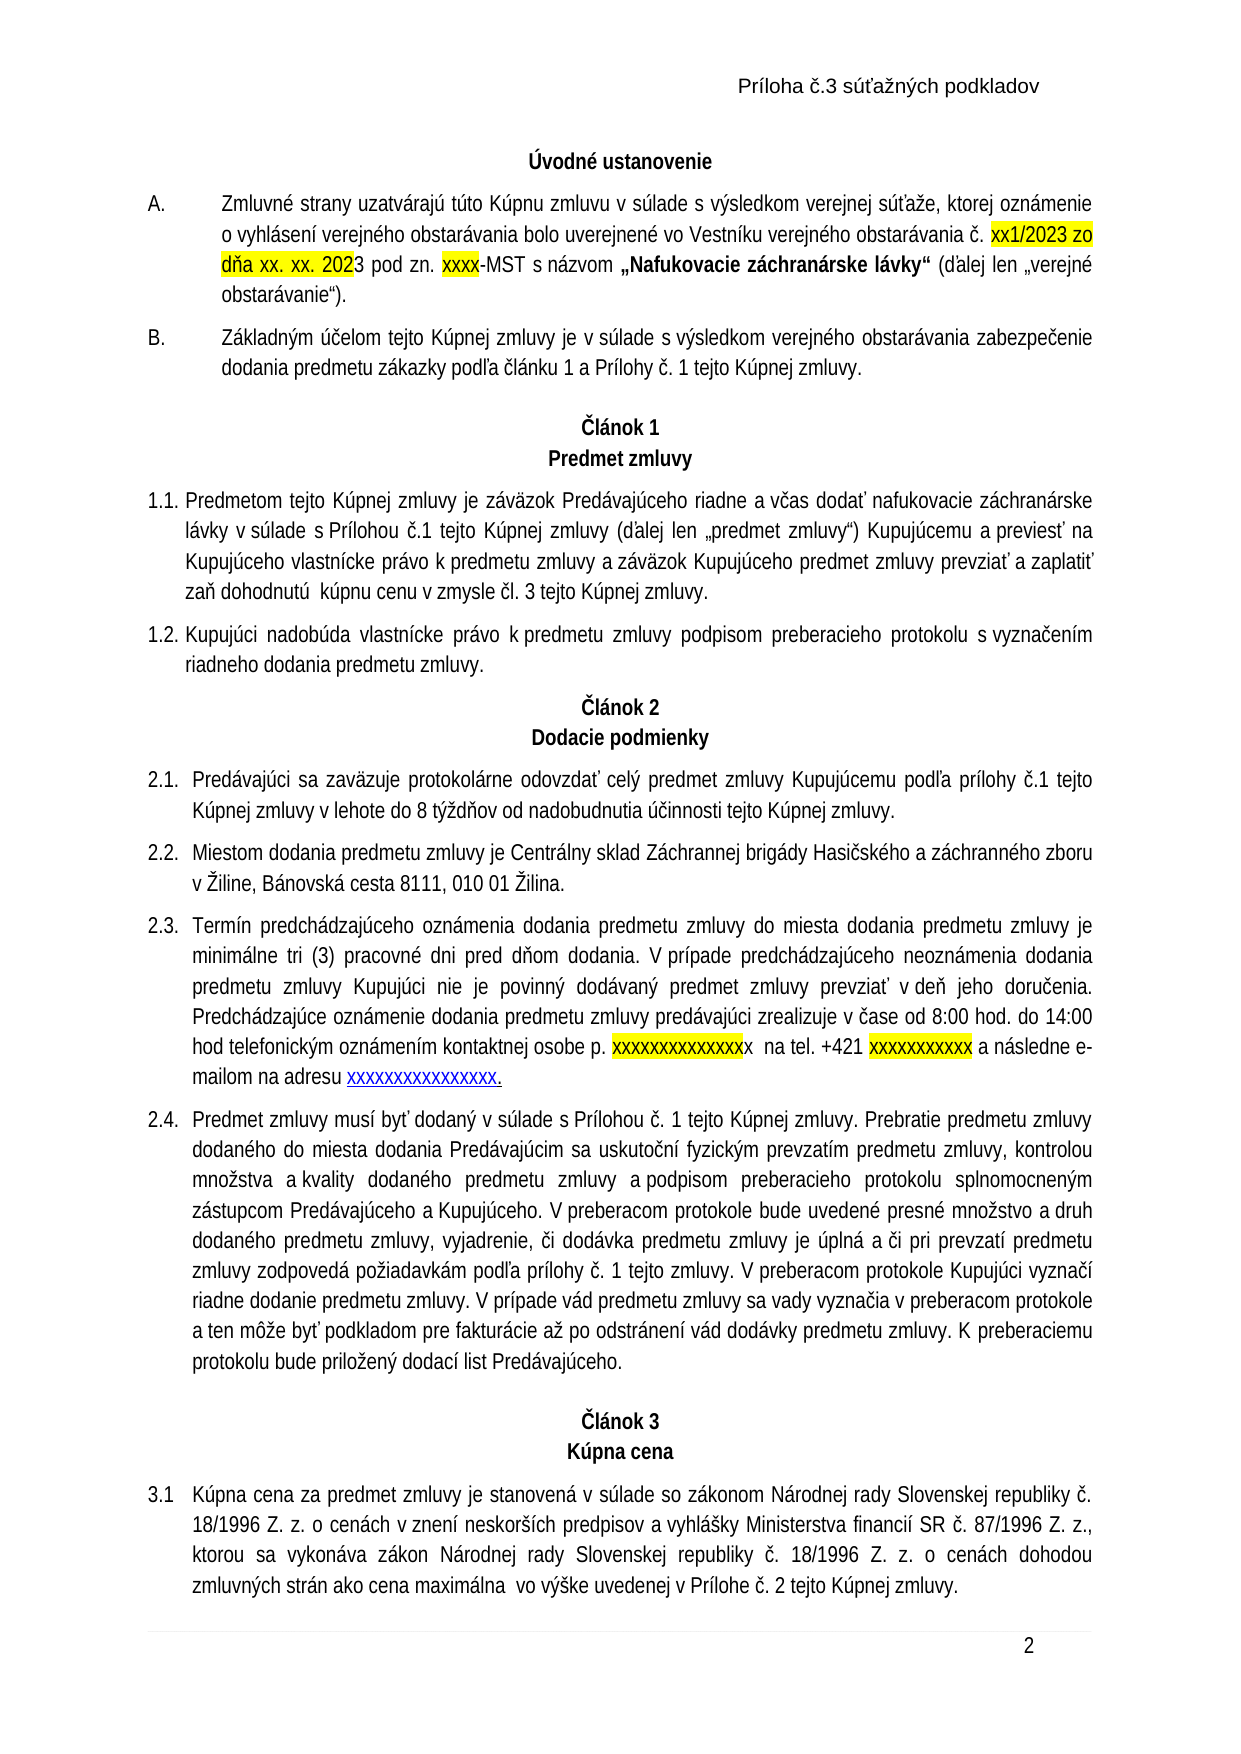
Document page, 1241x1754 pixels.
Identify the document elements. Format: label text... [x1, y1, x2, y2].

text Článok 3 [148, 1408, 1093, 1434]
list Zmluvné strany uzatvárajú túto Kúpnu zmluvu v súlade s výsledkom verejnej súťaže, ktorej oznámenie o vyhlásení verejného obstarávania bolo uverejnené vo Vestníku verejného obstarávania č. xx1/2023 zo dňa xx. xx. 2023 pod zn. xxxx-MST s názvom „Nafukovacie záchranárske lávky“ (ďalej len „verejné obstarávanie“). [148, 190, 1093, 307]
list Predmet zmluvy musí byť dodaný v súlade s Prílohou č. 1 tejto Kúpnej zmluvy. Prebratie predmetu zmluvy dodaného do miesta dodania Predávajúcim sa uskutoční fyzickým prevzatím predmetu zmluvy, kontrolou množstva a kvality dodaného predmetu zmluvy a podpisom preberacieho protokolu splnomocneným zástupcom Predávajúceho a Kupujúceho. V preberacom protokole bude uvedené presné množstvo a druh dodaného predmetu zmluvy, vyjadrenie, či dodávka predmetu zmluvy je úplná a či pri prevzatí predmetu zmluvy zodpovedá požiadavkám podľa prílohy č. 1 tejto zmluvy. V preberacom protokole Kupujúci vyznačí riadne dodanie predmetu zmluvy. V prípade vád predmetu zmluvy sa vady vyznačia v preberacom protokole a ten môže byť podkladom pre fakturácie až po odstránení vád dodávky predmetu zmluvy. K preberaciemu protokolu bude priložený dodací list Predávajúceho. [148, 1106, 1093, 1374]
list Termín predchádzajúceho oznámenia dodania predmetu zmluvy do miesta dodania predmetu zmluvy je minimálne tri (3) pracovné dni pred dňom dodania. V prípade predchádzajúceho neoznámenia dodania predmetu zmluvy Kupujúci nie je povinný dodávaný predmet zmluvy prevziať v deň jeho doručenia. Predchádzajúce oznámenie dodania predmetu zmluvy predávajúci zrealizuje v čase od 8:00 hod. do 14:00 hod telefonickým oznámením kontaktnej osobe p. xxxxxxxxxxxxxxx na tel. +421 xxxxxxxxxxx a následne e-mailom na adresu xxxxxxxxxxxxxxxx. [148, 912, 1093, 1089]
list Kúpna cena za predmet zmluvy je stanovená v súlade so zákonom Národnej rady Slovenskej republiky č. 18/1996 Z. z. o cenách v znení neskorších predpisov a vyhlášky Ministerstva financií SR č. 87/1996 Z. z., ktorou sa vykonáva zákon Národnej rady Slovenskej republiky č. 18/1996 Z. z. o cenách dohodou zmluvných strán ako cena maximálna vo výške uvedenej v Prílohe č. 2 tejto Kúpnej zmluvy. [148, 1481, 1093, 1598]
text Úvodné ustanovenie [148, 148, 1093, 174]
text Predmet zmluvy [148, 444, 1093, 471]
list Predmetom tejto Kúpnej zmluvy je záväzok Predávajúceho riadne a včas dodať nafukovacie záchranárske lávky v súlade s Prílohou č.1 tejto Kúpnej zmluvy (ďalej len „predmet zmluvy“) Kupujúcemu a previesť na Kupujúceho vlastnícke právo k predmetu zmluvy a záväzok Kupujúceho predmet zmluvy prevziať a zaplatiť zaň dohodnutú kúpnu cenu v zmysle čl. 3 tejto Kúpnej zmluvy. [148, 487, 1093, 604]
text Kúpna cena [148, 1438, 1093, 1464]
text Článok 2 [148, 693, 1093, 720]
list Predávajúci sa zaväzuje protokolárne odovzdať celý predmet zmluvy Kupujúcemu podľa prílohy č.1 tejto Kúpnej zmluvy v lehote do 8 týždňov od nadobudnutia účinnosti tejto Kúpnej zmluvy. [148, 766, 1093, 823]
list Kupujúci nadobúda vlastnícke právo k predmetu zmluvy podpisom preberacieho protokolu s vyznačením riadneho dodania predmetu zmluvy. [148, 621, 1093, 677]
text Dodacie podmienky [148, 724, 1093, 750]
list Základným účelom tejto Kúpnej zmluvy je v súlade s výsledkom verejného obstarávania zabezpečenie dodania predmetu zákazky podľa článku 1 a Prílohy č. 1 tejto Kúpnej zmluvy. [148, 324, 1093, 380]
list Miestom dodania predmetu zmluvy je Centrálny sklad Záchrannej brigády Hasičského a záchranného zboru v Žiline, Bánovská cesta 8111, 010 01 Žilina. [148, 839, 1093, 896]
text Článok 1 [148, 414, 1093, 441]
